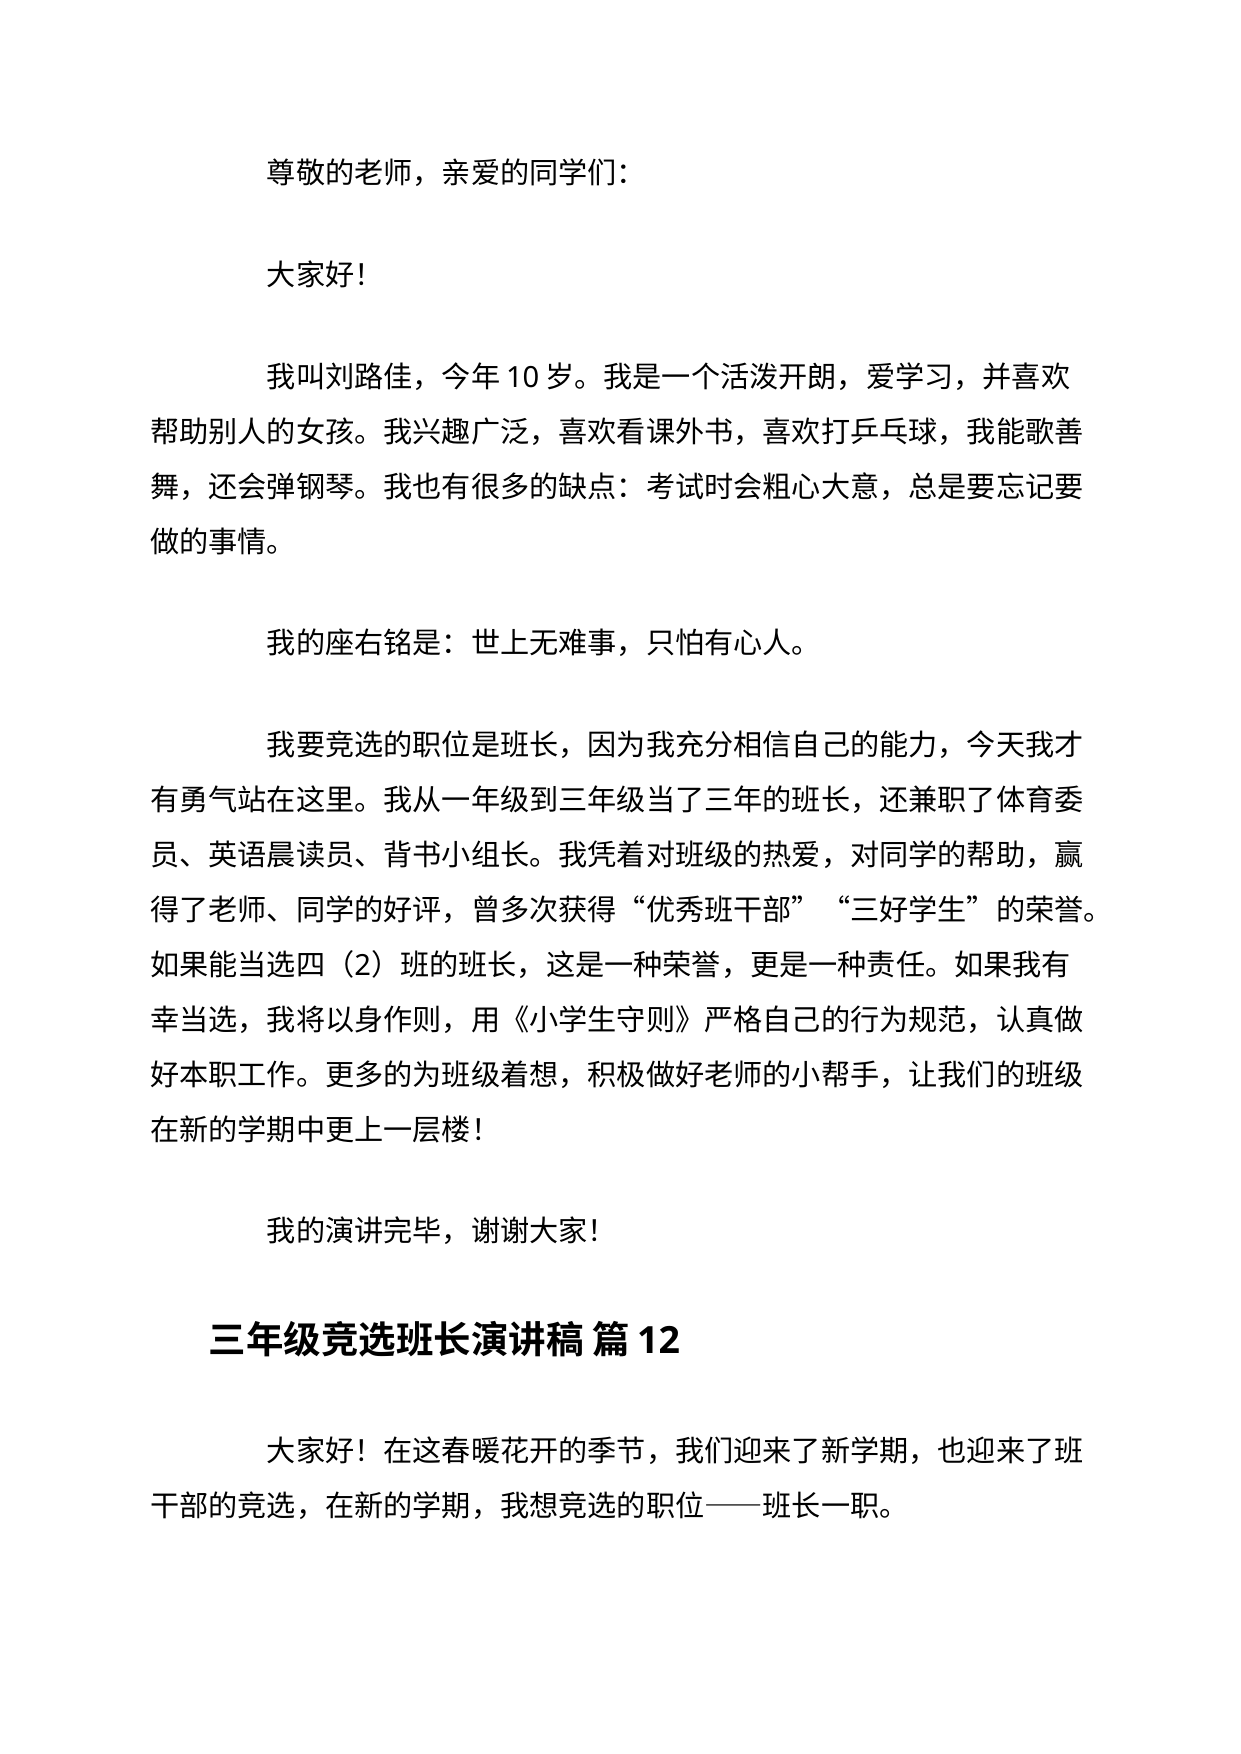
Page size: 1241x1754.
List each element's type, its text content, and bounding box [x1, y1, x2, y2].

text 我叫刘路佳，今年10岁。我是一个活泼开朗，爱学习，并喜欢帮助别人的女孩。我兴趣广泛，喜欢看课外书，喜欢打乒乓球，我能歌善舞，还会弹钢琴。我也有很多的缺点：考试时会粗心大意，总是要忘记要做的事情。 [150, 353, 1090, 561]
text 我要竞选的职位是班长，因为我充分相信自己的能力，今天我才有勇气站在这里。我从一年级到三年级当了三年的班长，还兼职了体育委员、英语晨读员、背书小组长。我凭着对班级的热爱，对同学的帮助，赢得了老师、同学的好评，曾多次获得“优秀班干部”“三好学生”的荣誉。如果能当选四（2）班的班长，这是一种荣誉，更是一种责任。如果我有幸当选，我将以身作则，用《小学生守则》严格自己的行为规范，认真做好本职工作。更多的为班级着想，积极做好老师的小帮手，让我们的班级在新的学期中更上一层楼！ [150, 722, 1090, 1148]
text 三年级竞选班长演讲稿 篇12 [150, 1310, 1090, 1364]
text 大家好！在这春暖花开的季节，我们迎来了新学期，也迎来了班干部的竞选，在新的学期，我想竞选的职位——班长一职。 [150, 1427, 1090, 1524]
text 我的座右铭是：世上无难事，只怕有心人。 [150, 620, 1090, 662]
text 我的演讲完毕，谢谢大家！ [150, 1208, 1090, 1250]
text 尊敬的老师，亲爱的同学们： [150, 150, 1090, 192]
text 大家好！ [150, 252, 1090, 294]
